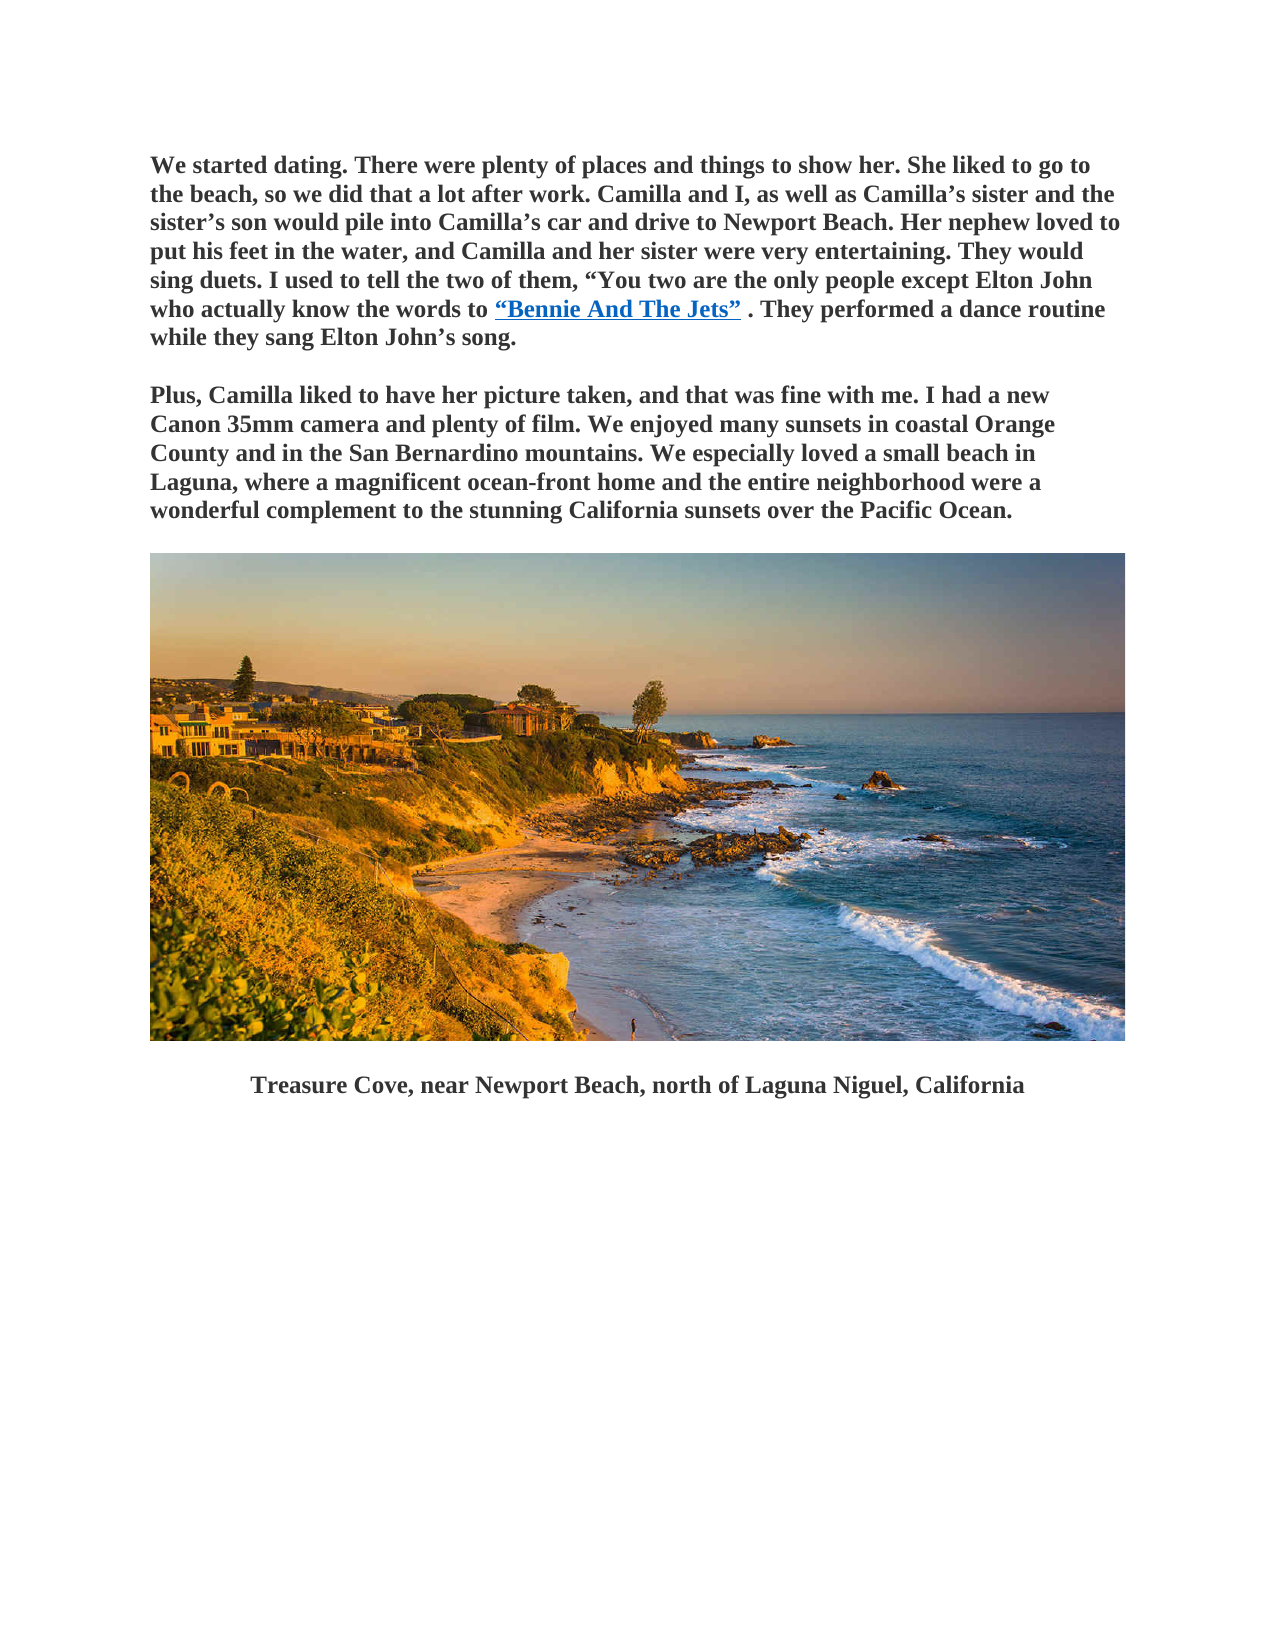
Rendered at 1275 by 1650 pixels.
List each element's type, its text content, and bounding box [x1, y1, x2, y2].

text Plus, Camilla liked to have her picture taken, and that was fine with me. I had a new Canon 35mm camera and plenty of film. We enjoyed many sunsets in coastal Orange County and in the San Bernardino mountains. We especially loved a small beach in Laguna, where a magnificent ocean-front home and the entire neighborhood were a wonderful complement to the stunning California sunsets over the Pacific Ocean. [150, 380, 1125, 524]
text Treasure Cove, near Newport Beach, north of Laguna Niguel, California [150, 1070, 1125, 1099]
picture [150, 553, 1125, 1041]
text We started dating. There were plenty of places and things to show her. She liked to go to the beach, so we did that a lot after work. Camilla and I, as well as Camilla’s sister and the sister’s son would pile into Camilla’s car and drive to Newport Beach. Her nephew loved to put his feet in the water, and Camilla and her sister were very entertaining. They would sing duets. I used to tell the two of them, “You two are the only people except Elton John who actually know the words to “Bennie And The Jets” . They performed a dance routine while they sang Elton John’s song. [150, 150, 1125, 351]
